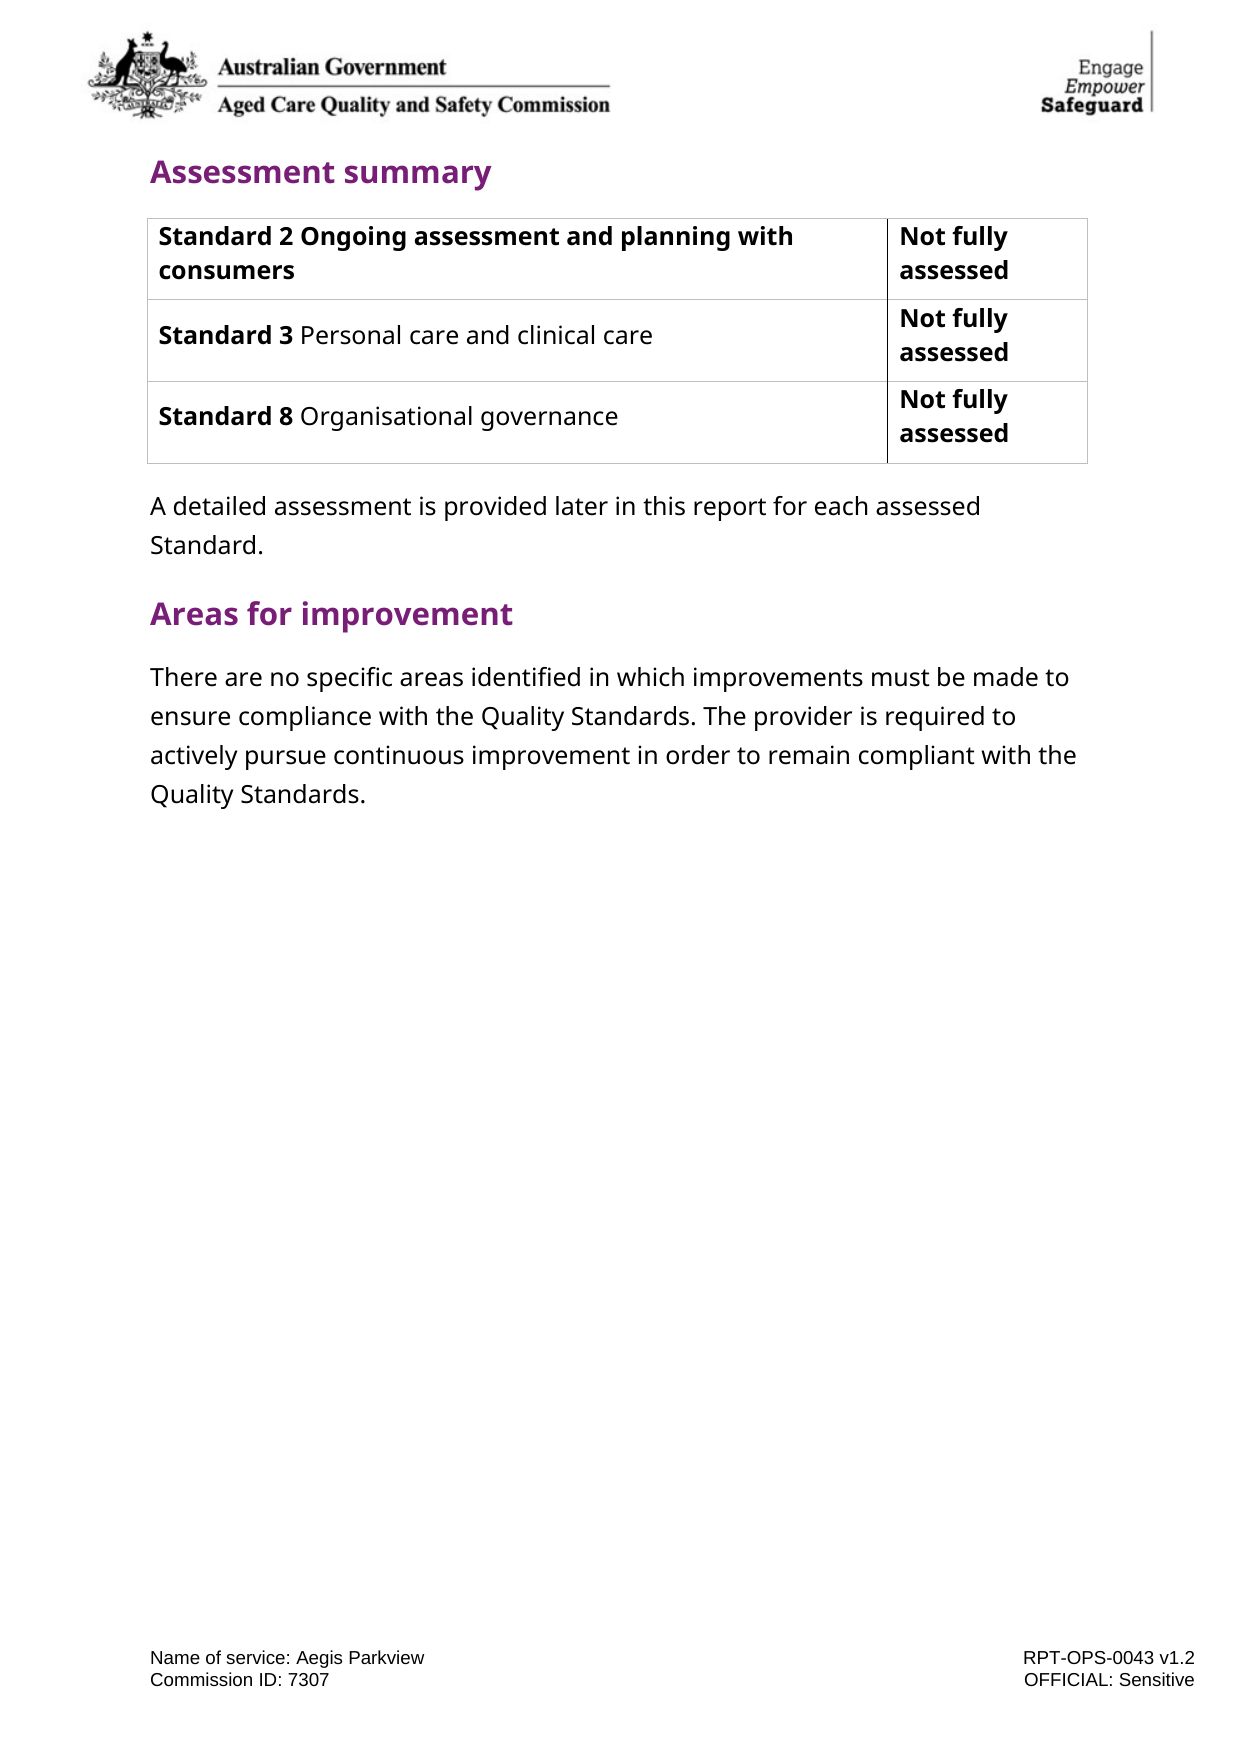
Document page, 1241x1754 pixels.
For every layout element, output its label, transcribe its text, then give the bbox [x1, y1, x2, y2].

table_cell Not fully assessed [888, 300, 1087, 381]
table_cell Standard 8 Organisational governance [148, 382, 887, 463]
table_cell Standard 3 Personal care and clinical care [148, 300, 887, 381]
table_cell Not fully assessed [888, 382, 1087, 463]
subtitle Areas for improvement [150, 592, 1090, 634]
text There are no specific areas identified in which improvements must be made to ensure compliance with the Quality Standards. The provider is required to actively pursue continuous improvement in order to remain compliant with the Quality Standards. [150, 659, 1090, 811]
table_header Standard 2 Ongoing assessment and planning with consumers [148, 219, 887, 299]
text A detailed assessment is provided later in this report for each assessed Standard. [150, 489, 1090, 562]
subtitle Assessment summary [150, 150, 1090, 193]
table_header Not fully assessed [888, 219, 1087, 299]
picture [0, 23, 1241, 131]
